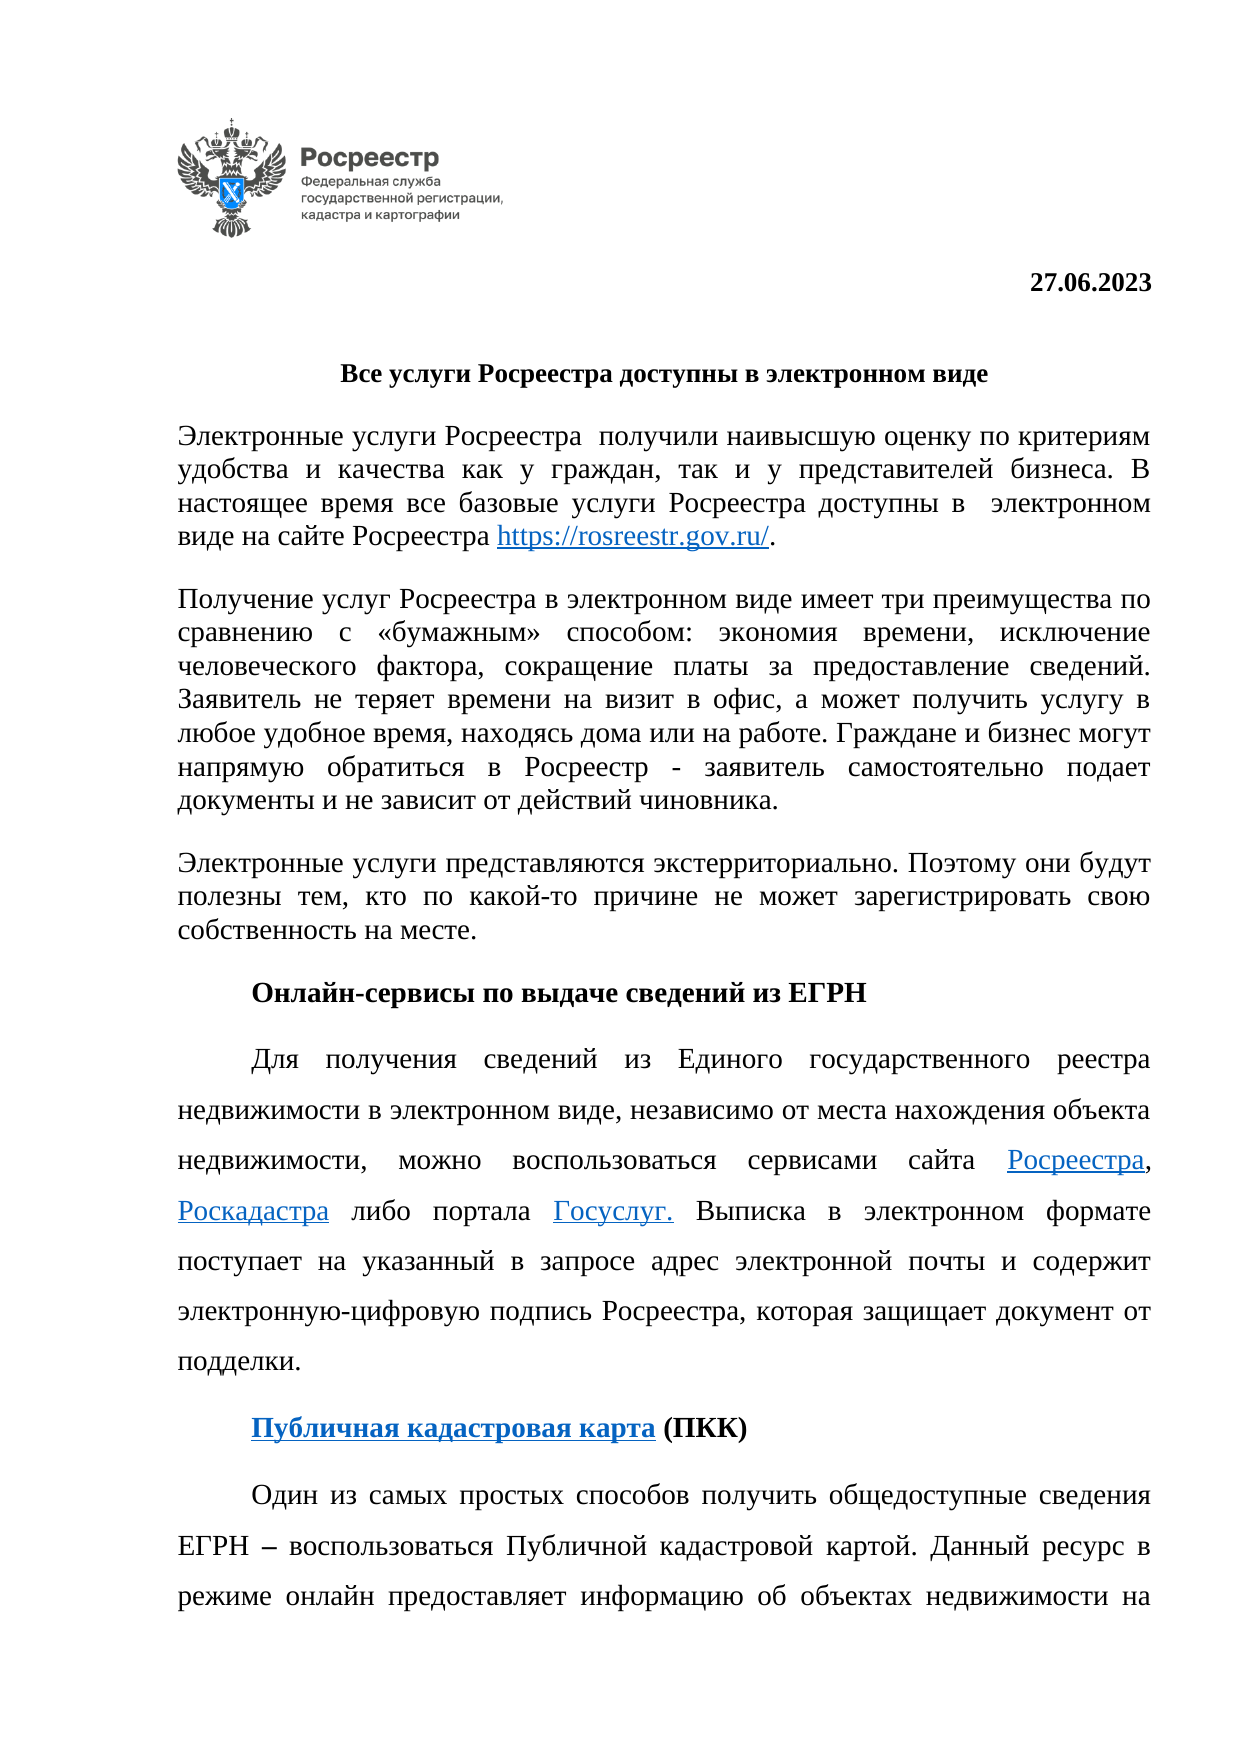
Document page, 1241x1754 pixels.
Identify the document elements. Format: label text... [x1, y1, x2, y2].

text Электронные услуги представляются экстерриториально. Поэтому они будут полезны тем, кто по какой-то причине не может зарегистрировать свою собственность на месте. [177, 845, 1152, 946]
text Для получения сведений из Единого государственного реестра недвижимости в электронном виде, независимо от места нахождения объекта недвижимости, можно воспользоваться сервисами сайта Росреестра, Роскадастра либо портала Госуслуг. Выписка в электронном формате поступает на указанный в запросе адрес электронной почты и содержит электронную-цифровую подпись Росреестра, которая защищает документ от подделки. [177, 1042, 1152, 1377]
text Электронные услуги Росреестра получили наивысшую оценку по критериям удобства и качества как у граждан, так и у представителей бизнеса. В настоящее время все базовые услуги Росреестра доступны в электронном виде на сайте Росреестра https://rosreestr.gov.ru/. [177, 418, 1152, 552]
text Онлайн-сервисы по выдаче сведений из ЕГРН [177, 975, 1152, 1008]
text 27.06.2023 [177, 266, 1152, 297]
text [177, 1477, 1152, 1612]
text Все услуги Росреестра доступны в электронном виде [177, 357, 1152, 388]
text Получение услуг Росреестра в электронном виде имеет три преимущества по сравнению с «бумажным» способом: экономия времени, исключение человеческого фактора, сокращение платы за предоставление сведений. Заявитель не теряет времени на визит в офис, а может получить услугу в любое удобное время, находясь дома или на работе. Граждане и бизнес могут напрямую обратиться в Росреестр - заявитель самостоятельно подает документы и не зависит от действий чиновника. [177, 581, 1152, 816]
picture [177, 118, 503, 238]
text Публичная кадастровая карта (ПКК) [177, 1411, 1152, 1444]
